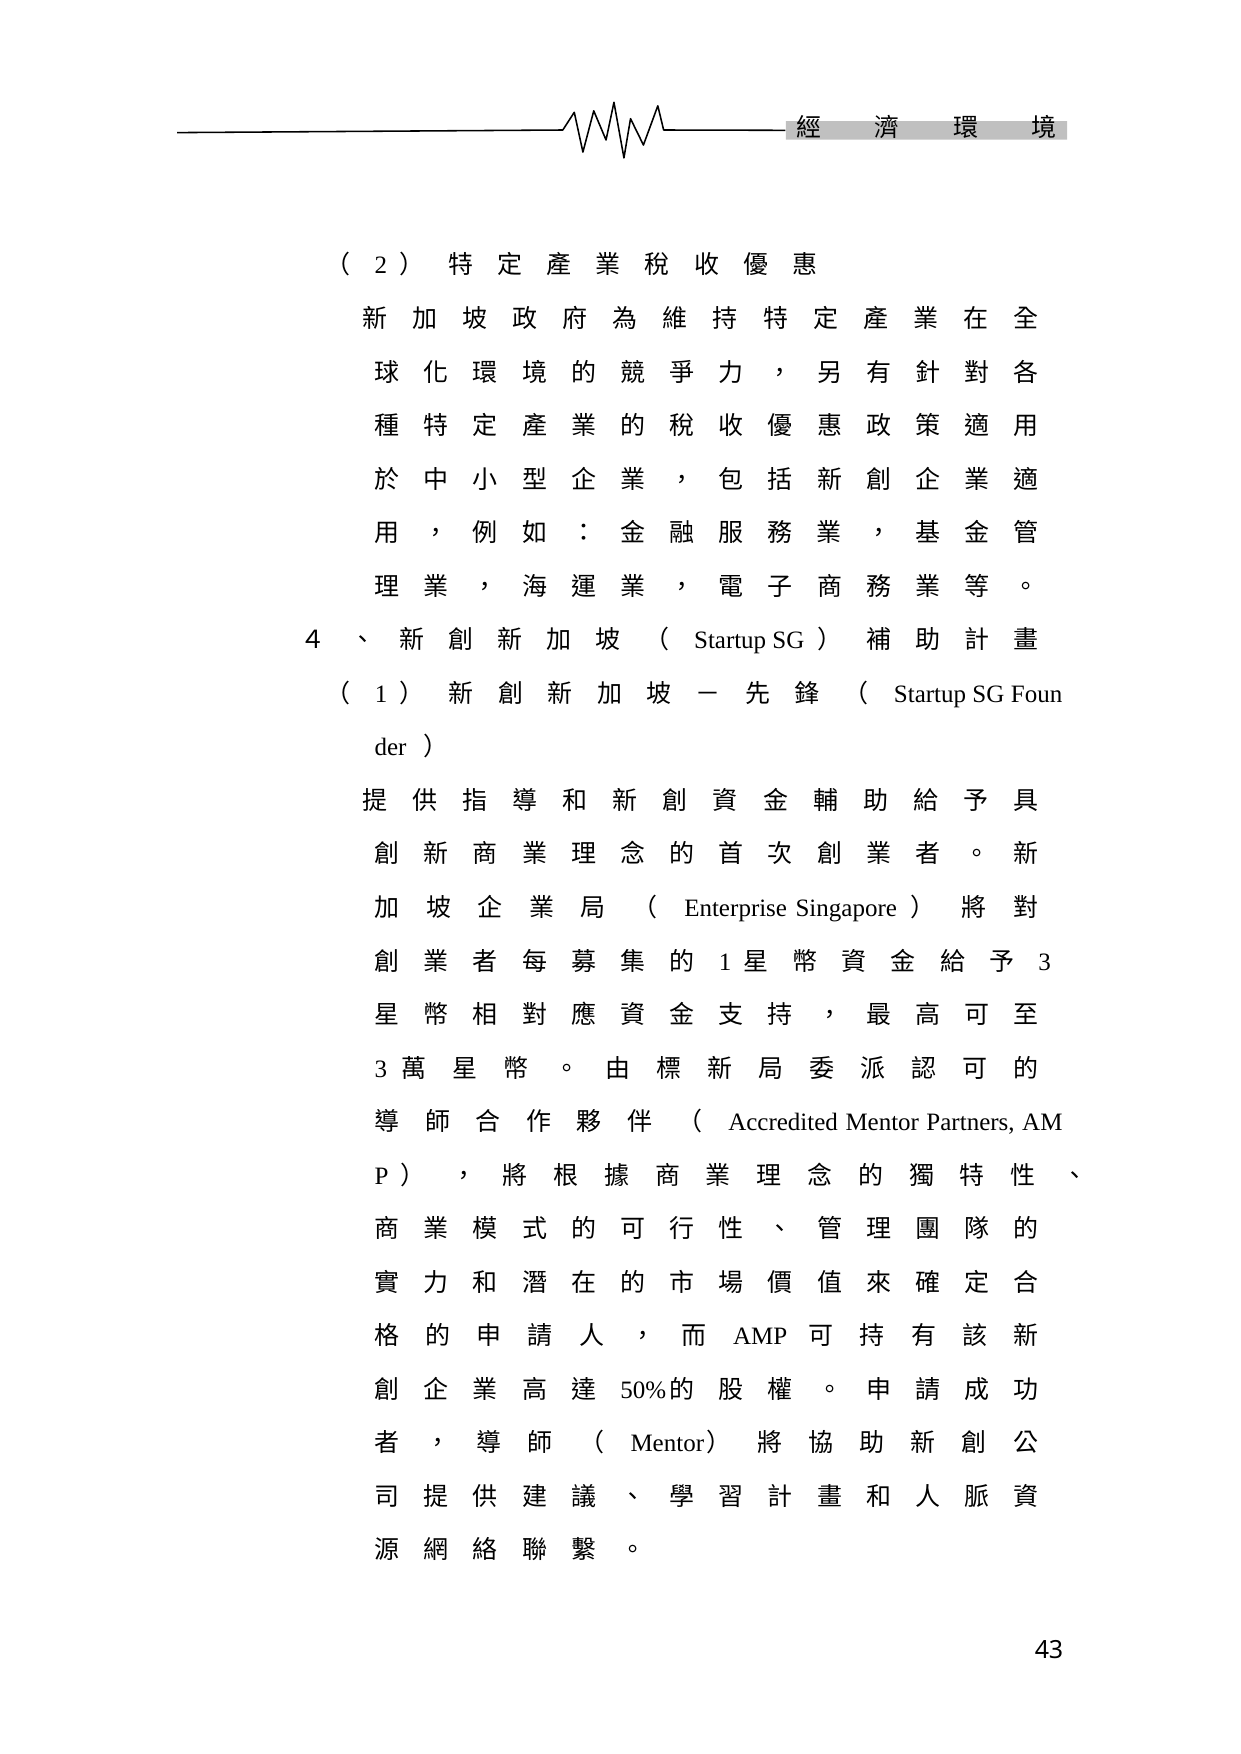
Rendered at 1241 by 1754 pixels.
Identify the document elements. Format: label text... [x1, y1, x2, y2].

text 提供指導和新創資金輔助給予具創新商業理念的首次創業者。新加坡企業局（Enterprise Singapore）將對創業者每募集的1星幣資金給予3星幣相對應資金支持，最高可至3萬星幣。由標新局委派認可的導師合作夥伴（Accredited Mentor Partners, AMP），將根據商業理念的獨特性、商業模式的可行性、管理團隊的實力和潛在的市場價值來確定合格的申請人，而AMP可持有該新創企業高達50%的股權。申請成功者，導師（Mentor）將協助新創公司提供建議、學習計畫和人脈資源網絡聯繫。 [325, 772, 1063, 1575]
text 新加坡政府為維持特定產業在全球化環境的競爭力，另有針對各種特定產業的稅收優惠政策適用於中小型企業，包括新創企業適用，例如：金融服務業，基金管理業，海運業，電子商務業等。 [325, 290, 1063, 611]
text （1）新創新加坡－先鋒（Startup SG Founder） [301, 664, 1063, 772]
text （2）特定產業稅收優惠 [301, 236, 1063, 290]
text ４、新創新加坡（Startup SG）補助計畫 [276, 611, 1063, 664]
